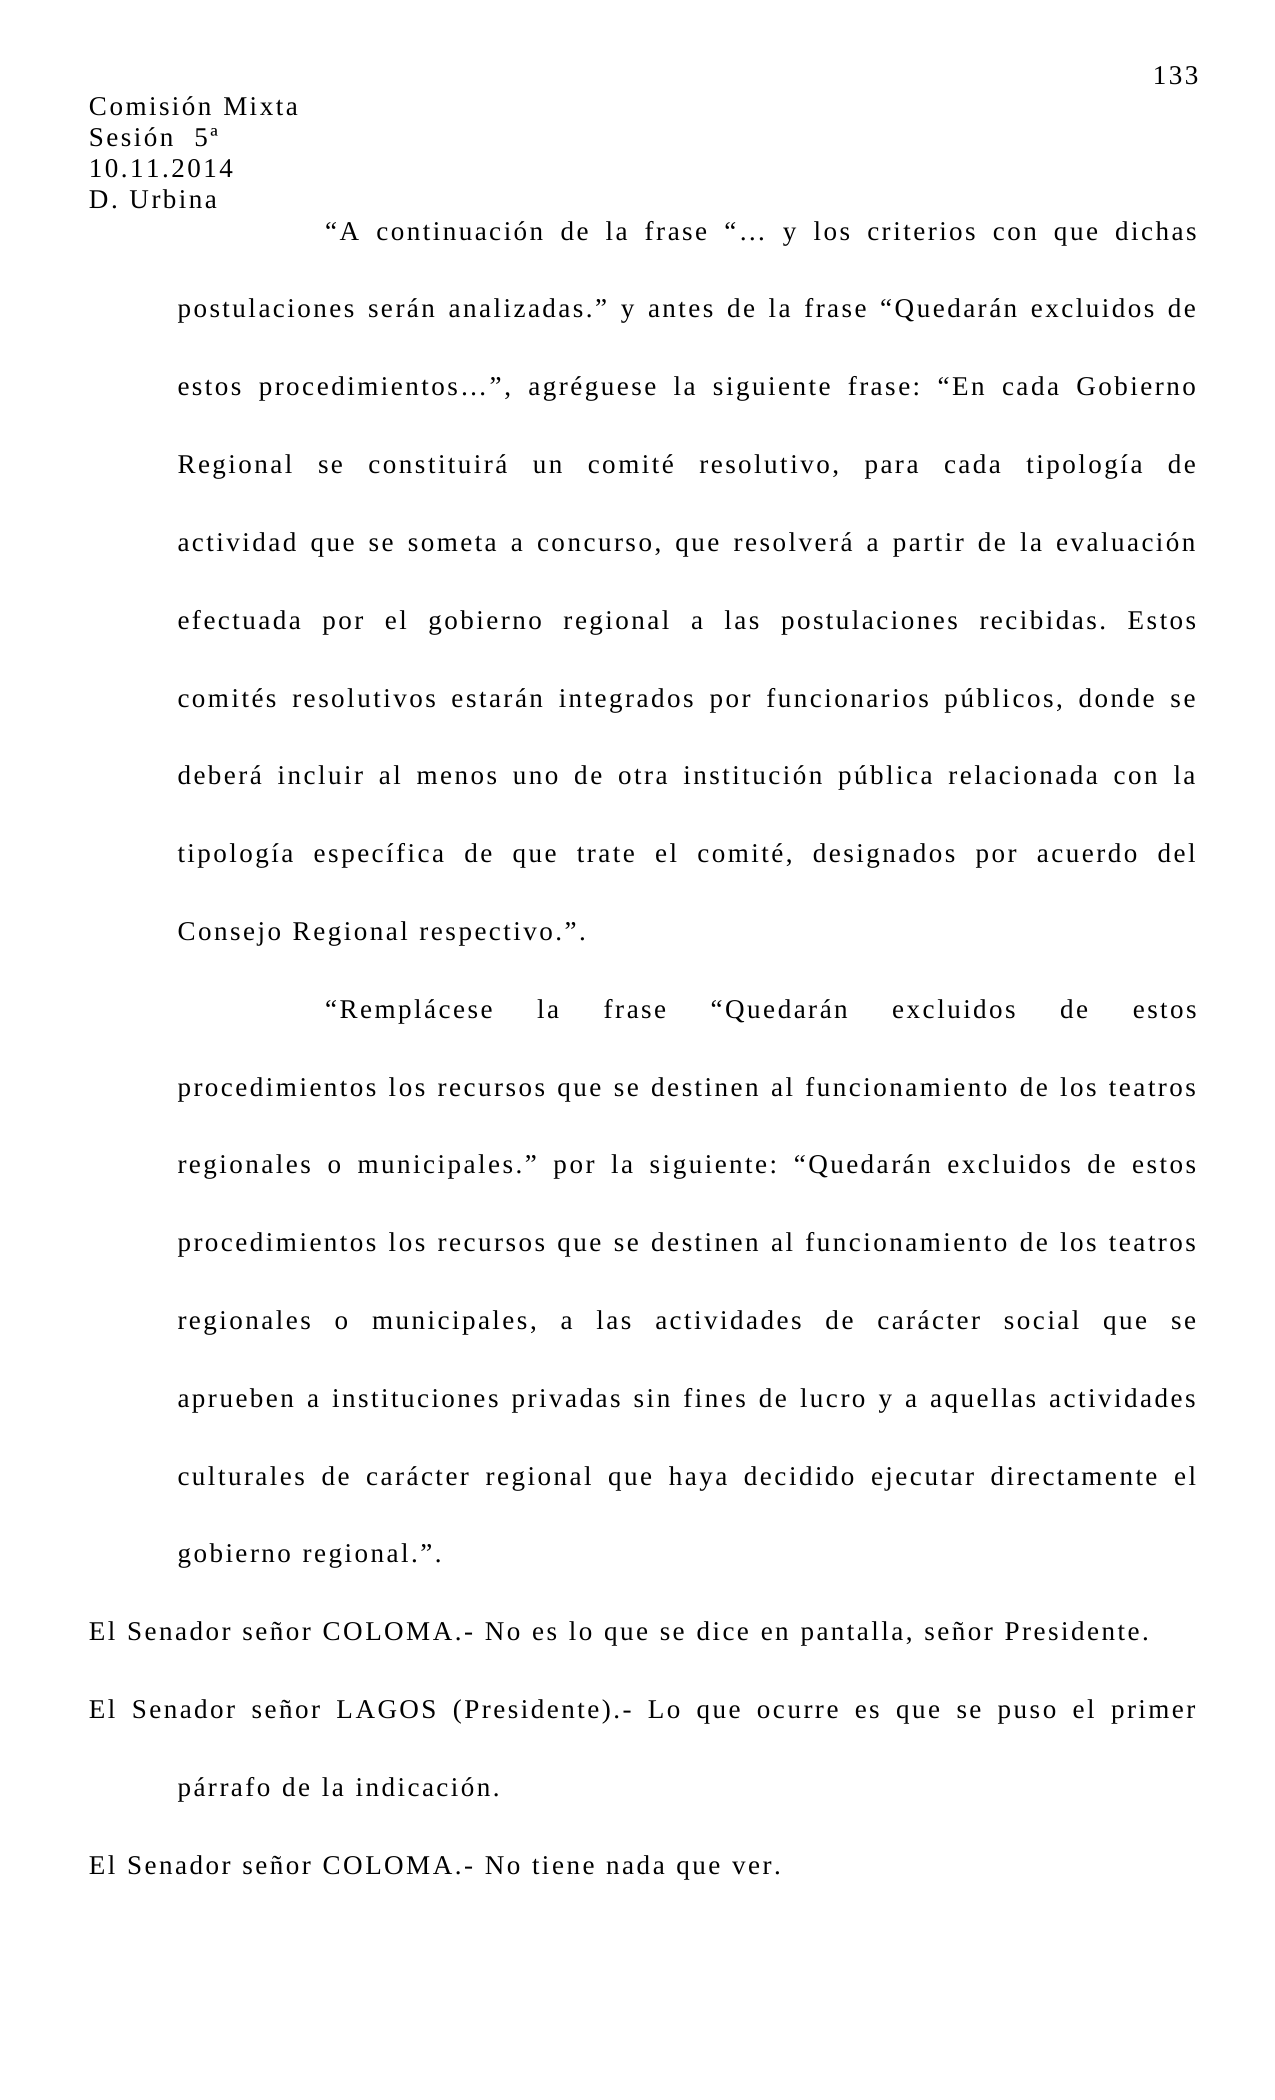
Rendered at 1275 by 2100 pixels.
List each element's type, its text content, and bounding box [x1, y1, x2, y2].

text El Senador señor COLOMA.- No es lo que se dice en pantalla, señor Presidente. [89, 1615, 1198, 1647]
text El Senador señor LAGOS (Presidente).- Lo que ocurre es que se puso el primer párrafo de la indicación. [89, 1693, 1198, 1802]
text “A continuación de la frase “… y los criterios con que dichas postulaciones serán analizadas.” y antes de la frase “Quedarán excluidos de estos procedimientos…”, agréguese la siguiente frase: “En cada Gobierno Regional se constituirá un comité resolutivo, para cada tipología de actividad que se someta a concurso, que resolverá a partir de la evaluación efectuada por el gobierno regional a las postulaciones recibidas. Estos comités resolutivos estarán integrados por funcionarios públicos, donde se deberá incluir al menos uno de otra institución pública relacionada con la tipología específica de que trate el comité, designados por acuerdo del Consejo Regional respectivo.”. [89, 215, 1198, 946]
text El Senador señor COLOMA.- No tiene nada que ver. [89, 1849, 1198, 1880]
text “Remplácese la frase “Quedarán excluidos de estos procedimientos los recursos que se destinen al funcionamiento de los teatros regionales o municipales.” por la siguiente: “Quedarán excluidos de estos procedimientos los recursos que se destinen al funcionamiento de los teatros regionales o municipales, a las actividades de carácter social que se aprueben a instituciones privadas sin fines de lucro y a aquellas actividades culturales de carácter regional que haya decidido ejecutar directamente el gobierno regional.”. [89, 993, 1198, 1569]
